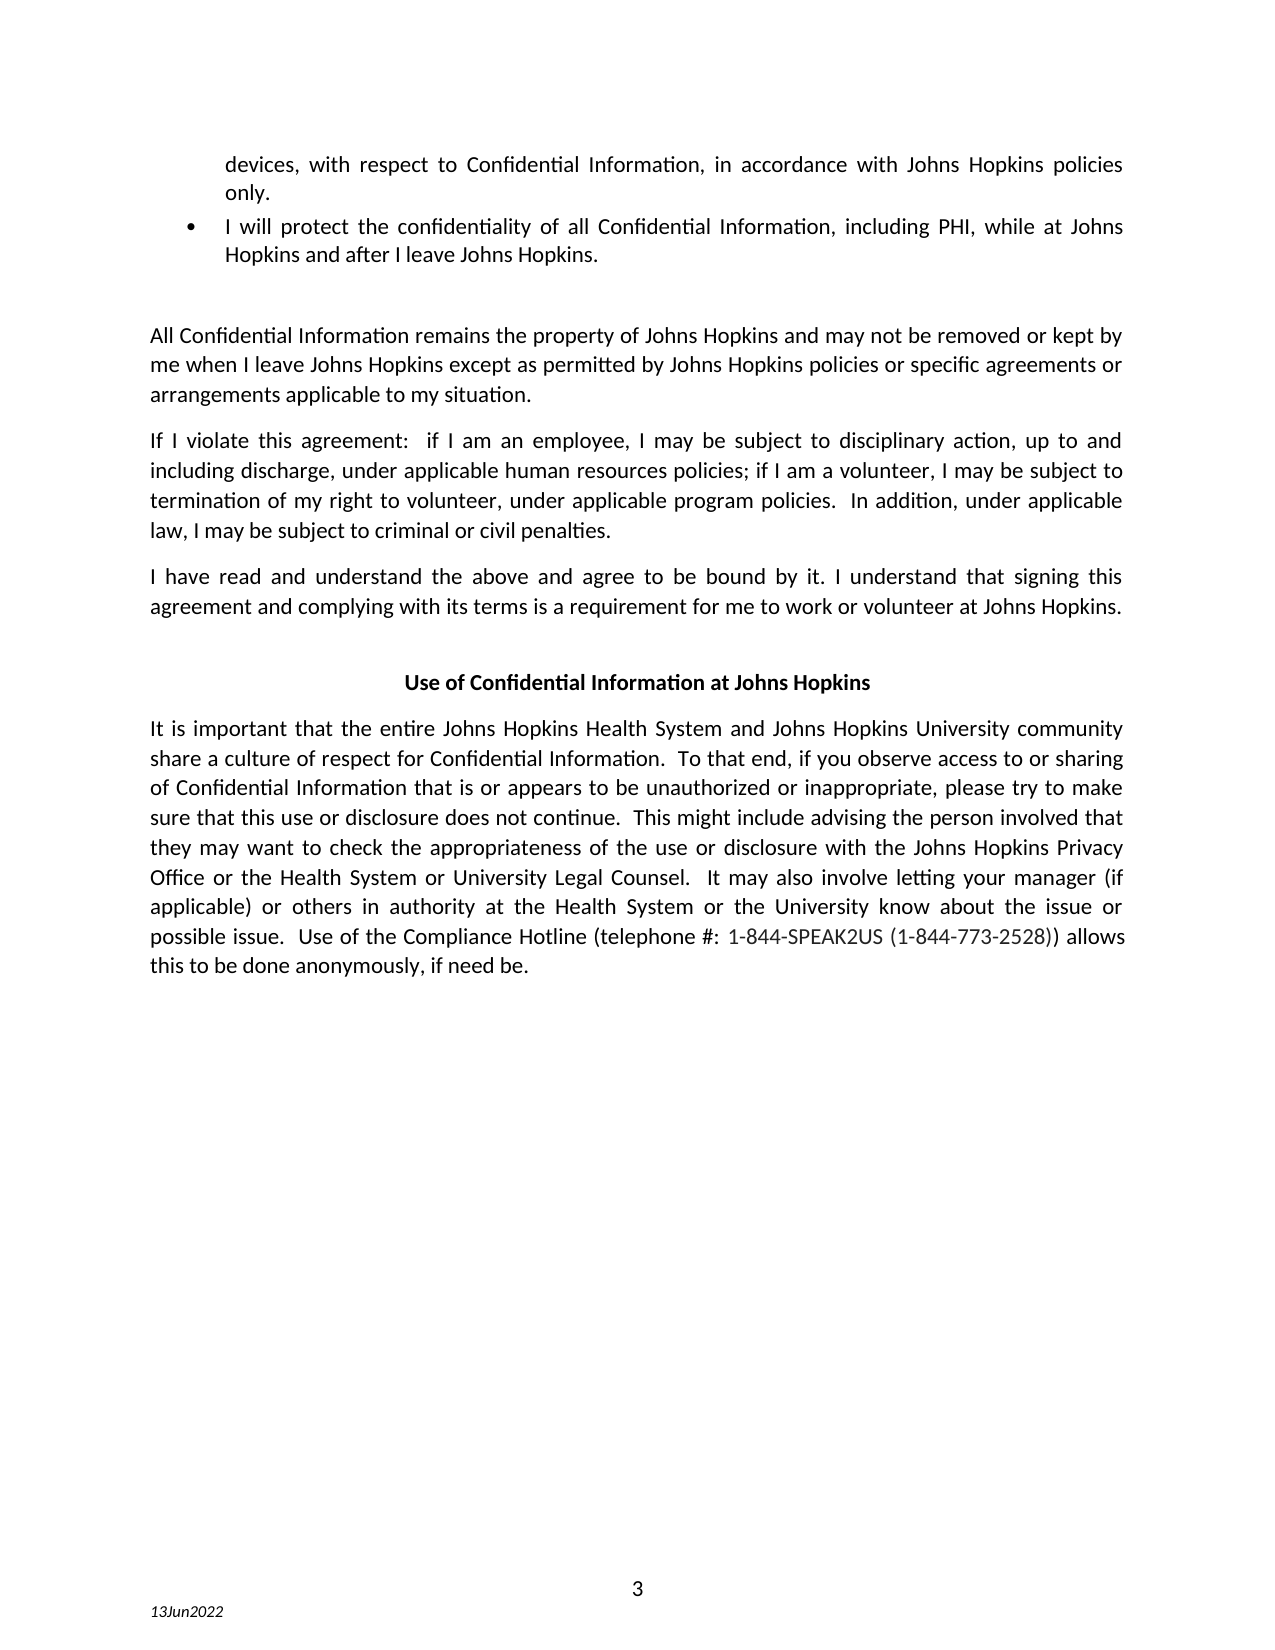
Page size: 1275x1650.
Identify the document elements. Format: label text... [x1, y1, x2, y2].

list I will protect the confidentiality of all Confidential Information, including PHI, while at Johns Hopkins and after I leave Johns Hopkins. [187, 212, 1125, 268]
text I have read and understand the above and agree to be bound by it. I understand that signing this agreement and complying with its terms is a requirement for me to work or volunteer at Johns Hopkins. [150, 562, 1125, 649]
text It is important that the entire Johns Hopkins Health System and Johns Hopkins University community share a culture of respect for Confidential Information. To that end, if you observe access to or sharing of Confidential Information that is or appears to be unauthorized or inappropriate, please try to make sure that this use or disclosure does not continue. This might include advising the person involved that they may want to check the appropriateness of the use or disclosure with the Johns Hopkins Privacy Office or the Health System or University Legal Counsel. It may also involve letting your manager (if applicable) or others in authority at the Health System or the University know about the issue or possible issue. Use of the Compliance Hotline (telephone #: 1-844-SPEAK2US (1-844-773-2528)) allows this to be done anonymously, if need be. [150, 714, 1125, 980]
text Use of Confidential Information at Johns Hopkins [150, 668, 1125, 696]
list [187, 150, 1125, 206]
text If I violate this agreement: if I am an employee, I may be subject to disciplinary action, up to and including discharge, under applicable human resources policies; if I am a volunteer, I may be subject to termination of my right to volunteer, under applicable program policies. In addition, under applicable law, I may be subject to criminal or civil penalties. [150, 427, 1125, 544]
text All Confidential Information remains the property of Johns Hopkins and may not be removed or kept by me when I leave Johns Hopkins except as permitted by Johns Hopkins policies or specific agreements or arrangements applicable to my situation. [150, 321, 1125, 408]
